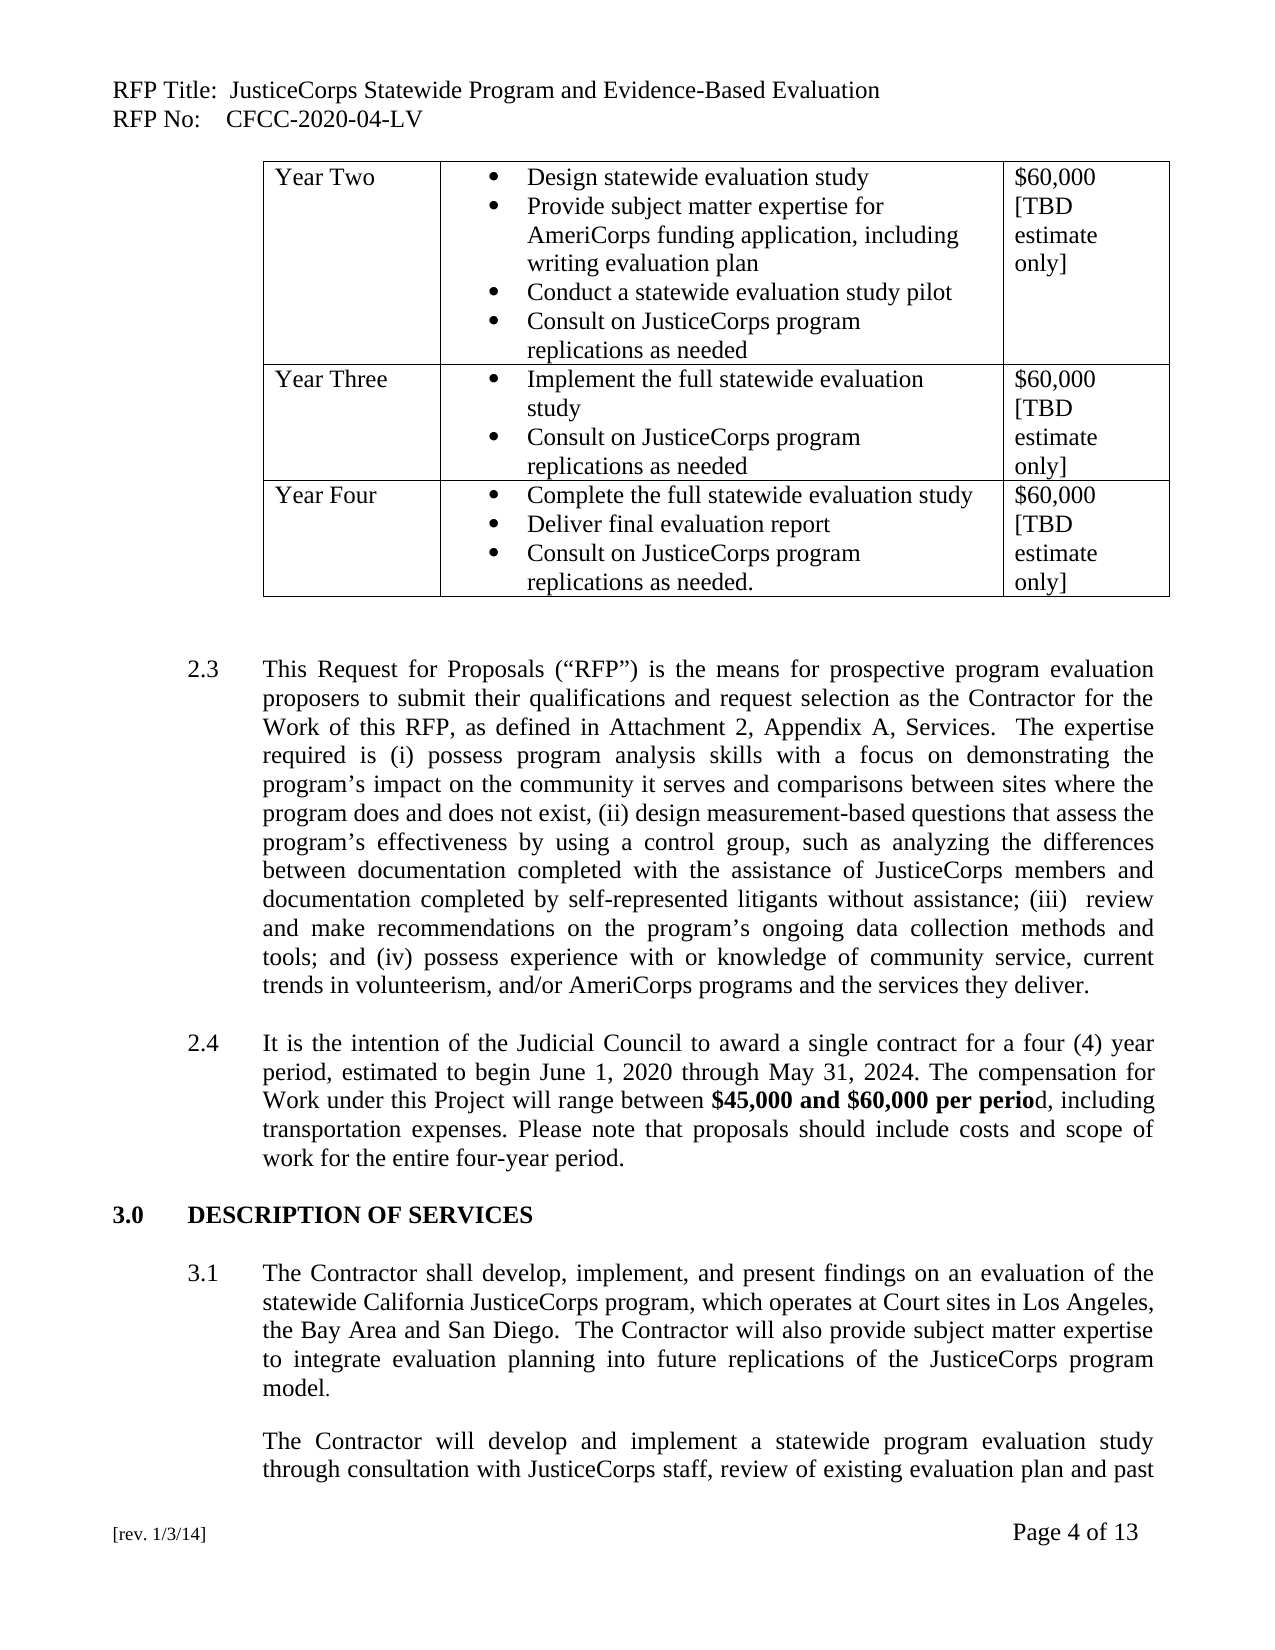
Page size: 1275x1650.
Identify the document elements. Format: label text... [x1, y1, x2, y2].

table_cell $60,000 [TBD estimate only] [1004, 481, 1169, 596]
table_cell $60,000 [TBD estimate only] [1004, 365, 1169, 479]
table_cell Year Three [264, 365, 440, 479]
text 2.4 It is the intention of the Judicial Council to award a single contract for a four (4) year period, estimated to begin June 1, 2020 through May 31, 2024. The compensation for Work under this Project will range between $45,000 and $60,000 per period, including transportation expenses. Please note that proposals should include costs and scope of work for the entire four-year period. [187, 1028, 1155, 1172]
table_cell Complete the full statewide evaluation study Deliver final evaluation report Consult on JusticeCorps program replications as needed. [441, 481, 1003, 596]
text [262, 1426, 1155, 1483]
table_cell Design statewide evaluation study Provide subject matter expertise for AmeriCorps funding application, including writing evaluation plan Conduct a statewide evaluation study pilot Consult on JusticeCorps program replications as needed [441, 162, 1003, 363]
text 3.0 DESCRIPTION OF SERVICES [112, 1200, 1155, 1229]
text 3.1 The Contractor shall develop, implement, and present findings on an evaluation of the statewide California JusticeCorps program, which operates at Court sites in Los Angeles, the Bay Area and San Diego. The Contractor will also provide subject matter expertise to integrate evaluation planning into future replications of the JusticeCorps program model. [187, 1258, 1155, 1402]
table_cell Year Two [264, 162, 440, 363]
table_cell Implement the full statewide evaluation study Consult on JusticeCorps program replications as needed [441, 365, 1003, 479]
table_cell Year Four [264, 481, 440, 596]
text 2.3 This Request for Proposals (“RFP”) is the means for prospective program evaluation proposers to submit their qualifications and request selection as the Contractor for the Work of this RFP, as defined in Attachment 2, Appendix A, Services. The expertise required is (i) possess program analysis skills with a focus on demonstrating the program’s impact on the community it serves and comparisons between sites where the program does and does not exist, (ii) design measurement-based questions that assess the program’s effectiveness by using a control group, such as analyzing the differences between documentation completed with the assistance of JusticeCorps members and documentation completed by self-represented litigants without assistance; (iii) review and make recommendations on the program’s ongoing data collection methods and tools; and (iv) possess experience with or knowledge of community service, current trends in volunteerism, and/or AmeriCorps programs and the services they deliver. [187, 654, 1155, 999]
table_cell $60,000 [TBD estimate only] [1004, 162, 1169, 363]
